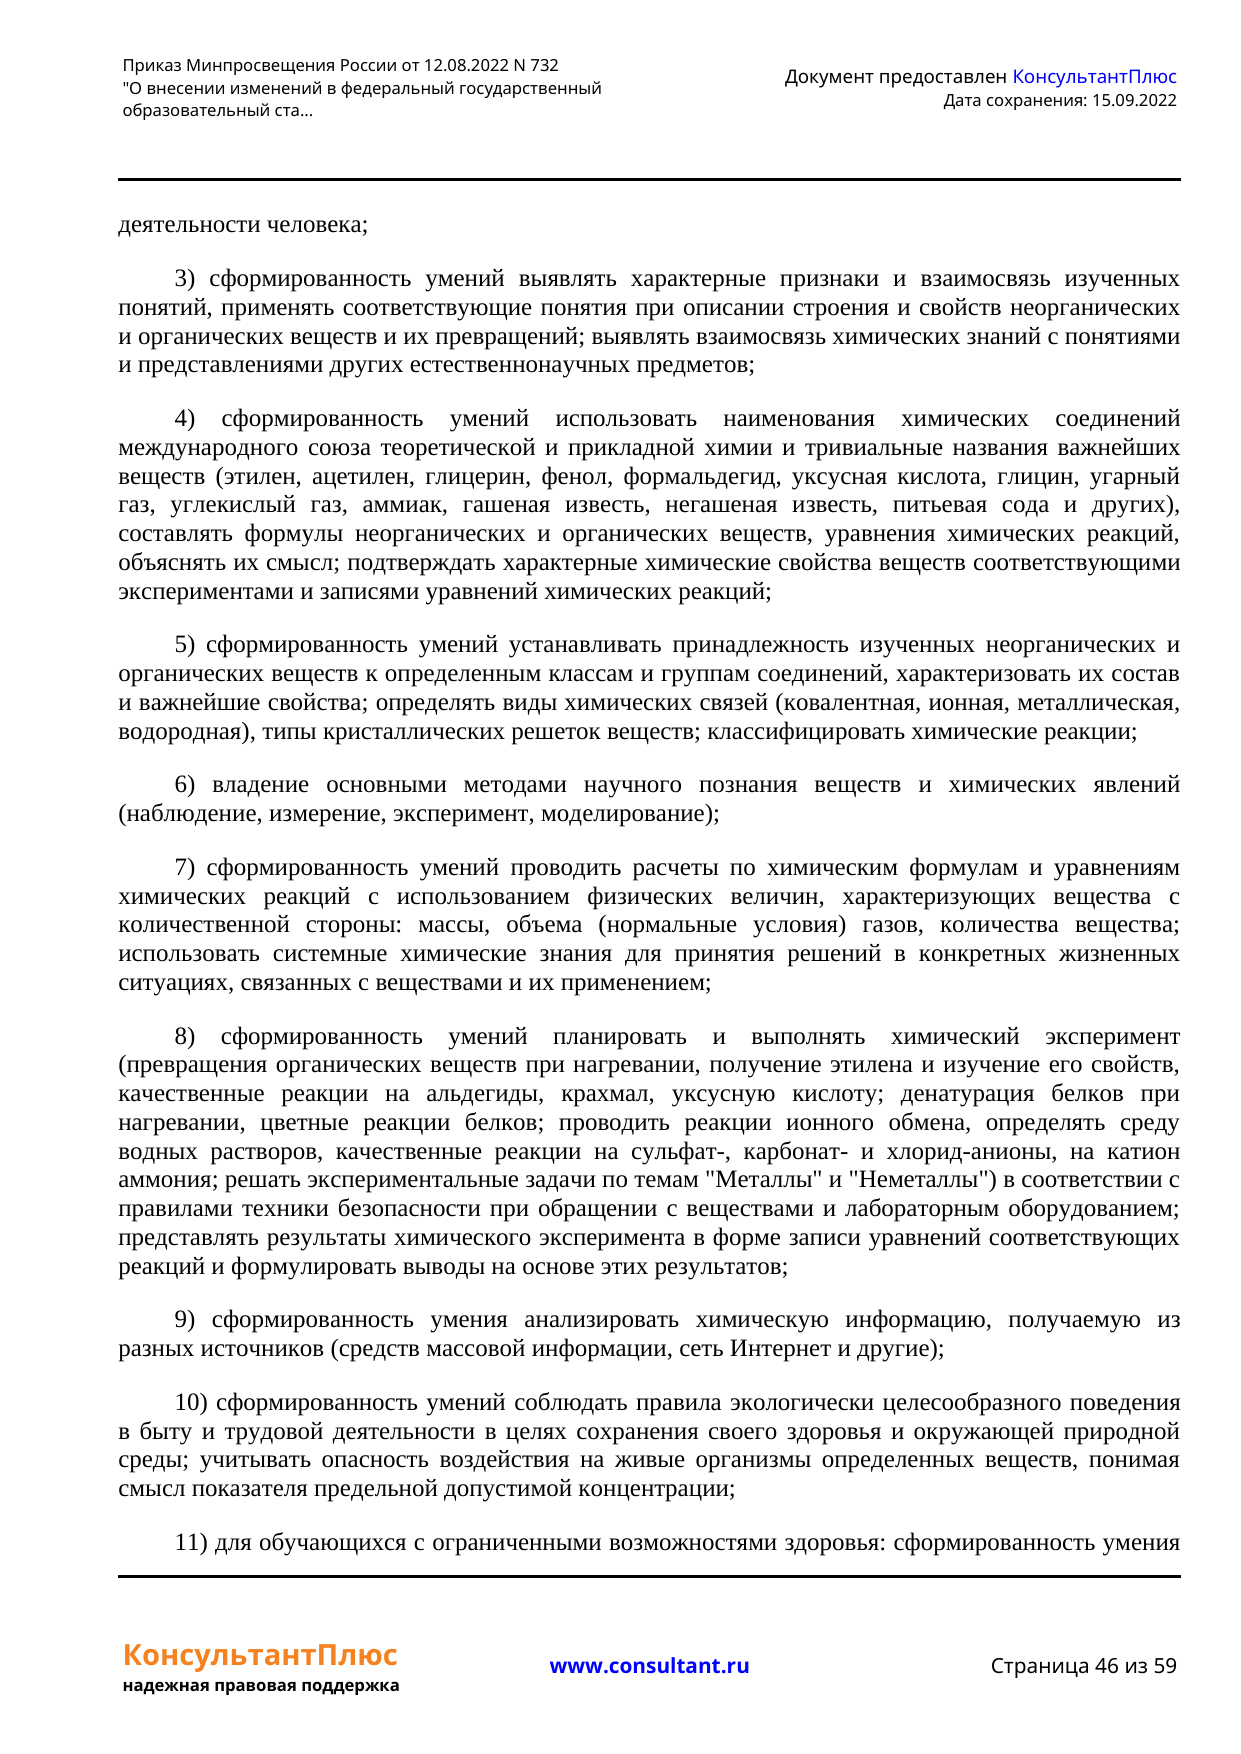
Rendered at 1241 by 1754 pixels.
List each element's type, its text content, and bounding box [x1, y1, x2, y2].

text 5) сформированность умений устанавливать принадлежность изученных неорганических и органических веществ к определенным классам и группам соединений, характеризовать их состав и важнейшие свойства; определять виды химических связей (ковалентная, ионная, металлическая, водородная), типы кристаллических решеток веществ; классифицировать химические реакции; [118, 629, 1181, 744]
text 3) сформированность умений выявлять характерные признаки и взаимосвязь изученных понятий, применять соответствующие понятия при описании строения и свойств неорганических и органических веществ и их превращений; выявлять взаимосвязь химических знаний с понятиями и представлениями других естественнонаучных предметов; [118, 263, 1181, 378]
text 9) сформированность умения анализировать химическую информацию, получаемую из разных источников (средств массовой информации, сеть Интернет и другие); [118, 1304, 1181, 1362]
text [118, 209, 1181, 238]
text 7) сформированность умений проводить расчеты по химическим формулам и уравнениям химических реакций с использованием физических величин, характеризующих вещества с количественной стороны: массы, объема (нормальные условия) газов, количества вещества; использовать системные химические знания для принятия решений в конкретных жизненных ситуациях, связанных с веществами и их применением; [118, 852, 1181, 996]
text 8) сформированность умений планировать и выполнять химический эксперимент (превращения органических веществ при нагревании, получение этилена и изучение его свойств, качественные реакции на альдегиды, крахмал, уксусную кислоту; денатурация белков при нагревании, цветные реакции белков; проводить реакции ионного обмена, определять среду водных растворов, качественные реакции на сульфат-, карбонат- и хлорид-анионы, на катион аммония; решать экспериментальные задачи по темам "Металлы" и "Неметаллы") в соответствии с правилами техники безопасности при обращении с веществами и лабораторным оборудованием; представлять результаты химического эксперимента в форме записи уравнений соответствующих реакций и формулировать выводы на основе этих результатов; [118, 1021, 1181, 1279]
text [118, 1527, 1181, 1556]
text 6) владение основными методами научного познания веществ и химических явлений (наблюдение, измерение, эксперимент, моделирование); [118, 769, 1181, 827]
text 10) сформированность умений соблюдать правила экологически целесообразного поведения в быту и трудовой деятельности в целях сохранения своего здоровья и окружающей природной среды; учитывать опасность воздействия на живые организмы определенных веществ, понимая смысл показателя предельной допустимой концентрации; [118, 1387, 1181, 1502]
text 4) сформированность умений использовать наименования химических соединений международного союза теоретической и прикладной химии и тривиальные названия важнейших веществ (этилен, ацетилен, глицерин, фенол, формальдегид, уксусная кислота, глицин, угарный газ, углекислый газ, аммиак, гашеная известь, негашеная известь, питьевая сода и других), составлять формулы неорганических и органических веществ, уравнения химических реакций, объяснять их смысл; подтверждать характерные химические свойства веществ соответствующими экспериментами и записями уравнений химических реакций; [118, 403, 1181, 604]
